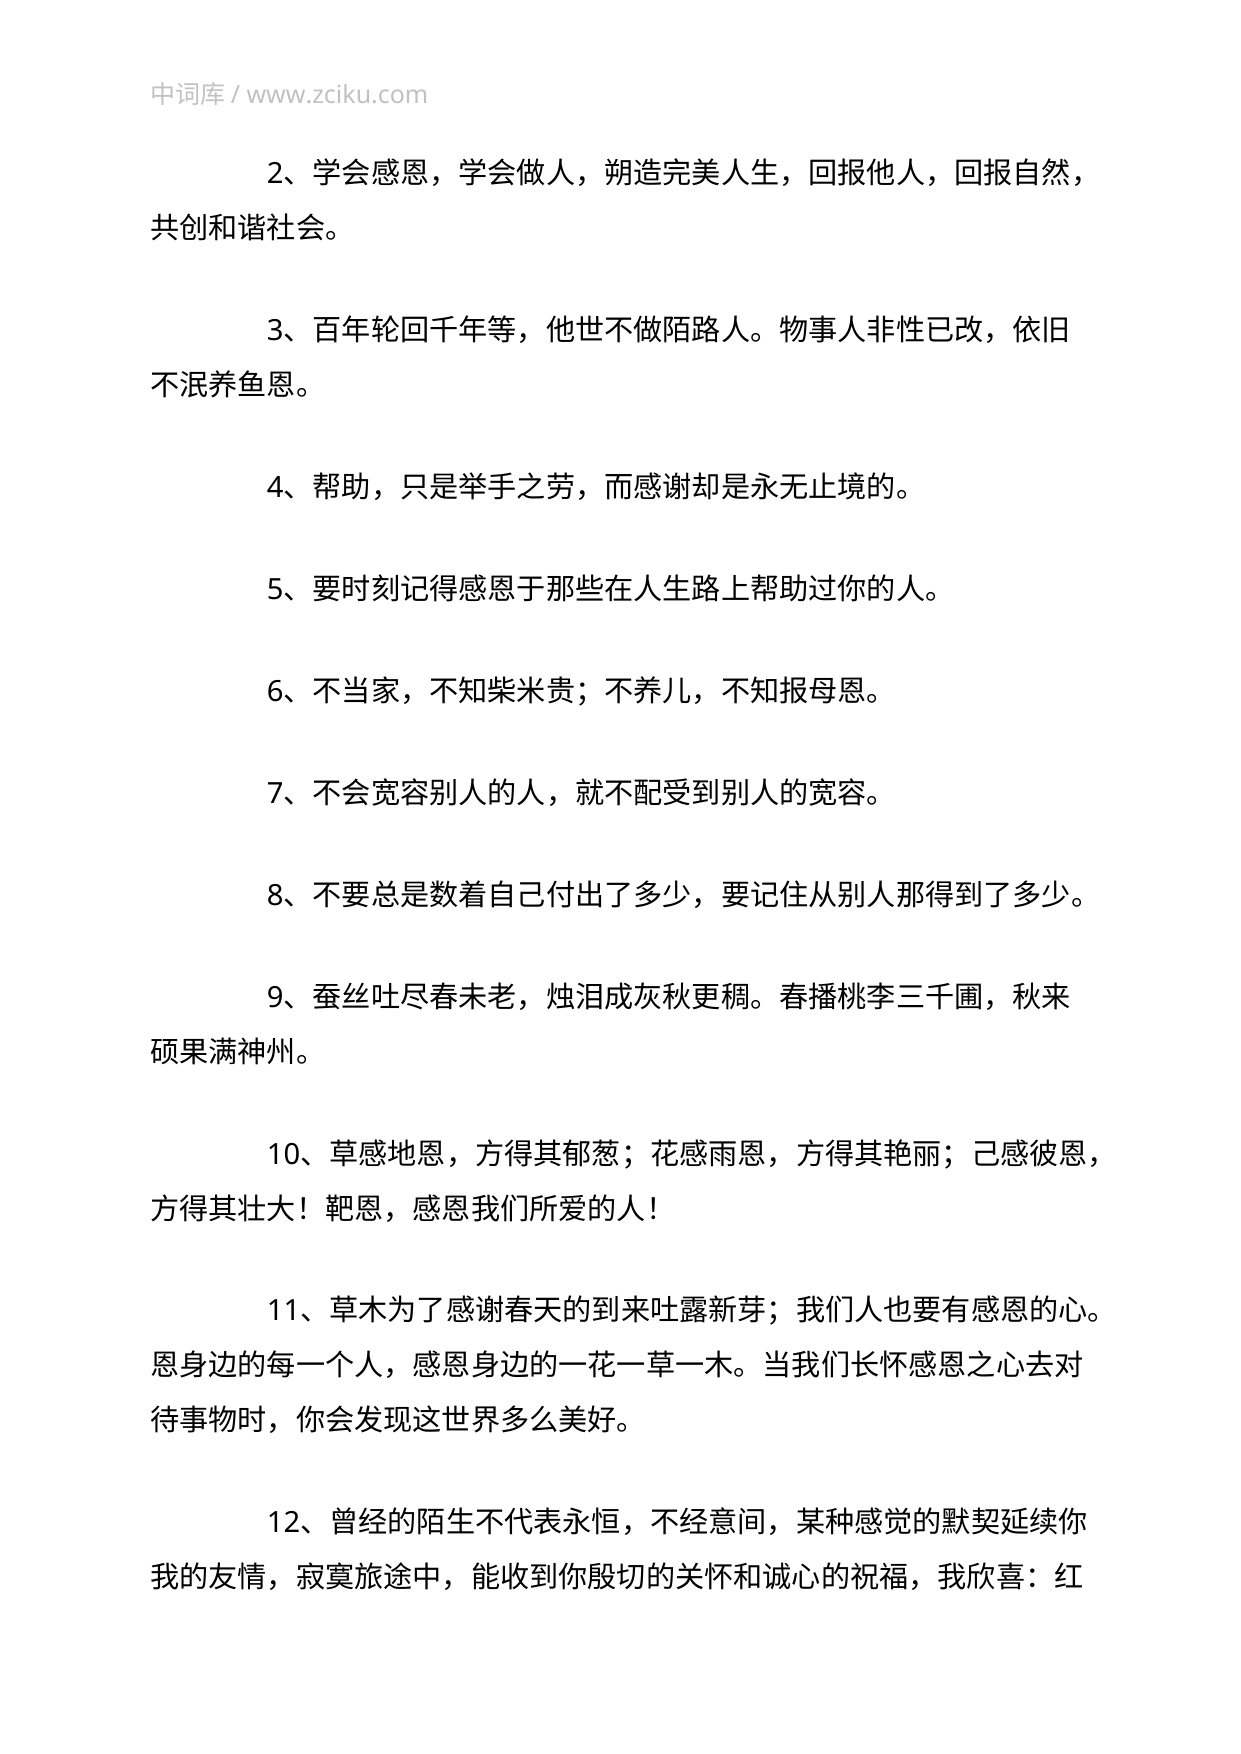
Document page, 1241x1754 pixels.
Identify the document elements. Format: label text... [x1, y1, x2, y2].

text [150, 1499, 1090, 1596]
text 4、帮助，只是举手之劳，而感谢却是永无止境的。 [150, 463, 1090, 506]
text 5、要时刻记得感恩于那些在人生路上帮助过你的人。 [150, 566, 1090, 608]
text 9、蚕丝吐尽春未老，烛泪成灰秋更稠。春播桃李三千圃，秋来硕果满神州。 [150, 973, 1090, 1071]
text 6、不当家，不知柴米贵；不养儿，不知报母恩。 [150, 667, 1090, 710]
text 11、草木为了感谢春天的到来吐露新芽；我们人也要有感恩的心。恩身边的每一个人，感恩身边的一花一草一木。当我们长怀感恩之心去对待事物时，你会发现这世界多么美好。 [150, 1287, 1090, 1439]
text 7、不会宽容别人的人，就不配受到别人的宽容。 [150, 769, 1090, 812]
text 8、不要总是数着自己付出了多少，要记住从别人那得到了多少。 [150, 871, 1090, 914]
text 2、学会感恩，学会做人，朔造完美人生，回报他人，回报自然，共创和谐社会。 [150, 150, 1090, 247]
text 3、百年轮回千年等，他世不做陌路人。物事人非性已改，依旧不泯养鱼恩。 [150, 307, 1090, 404]
text 10、草感地恩，方得其郁葱；花感雨恩，方得其艳丽；己感彼恩，方得其壮大！靶恩，感恩我们所爱的人！ [150, 1130, 1090, 1227]
